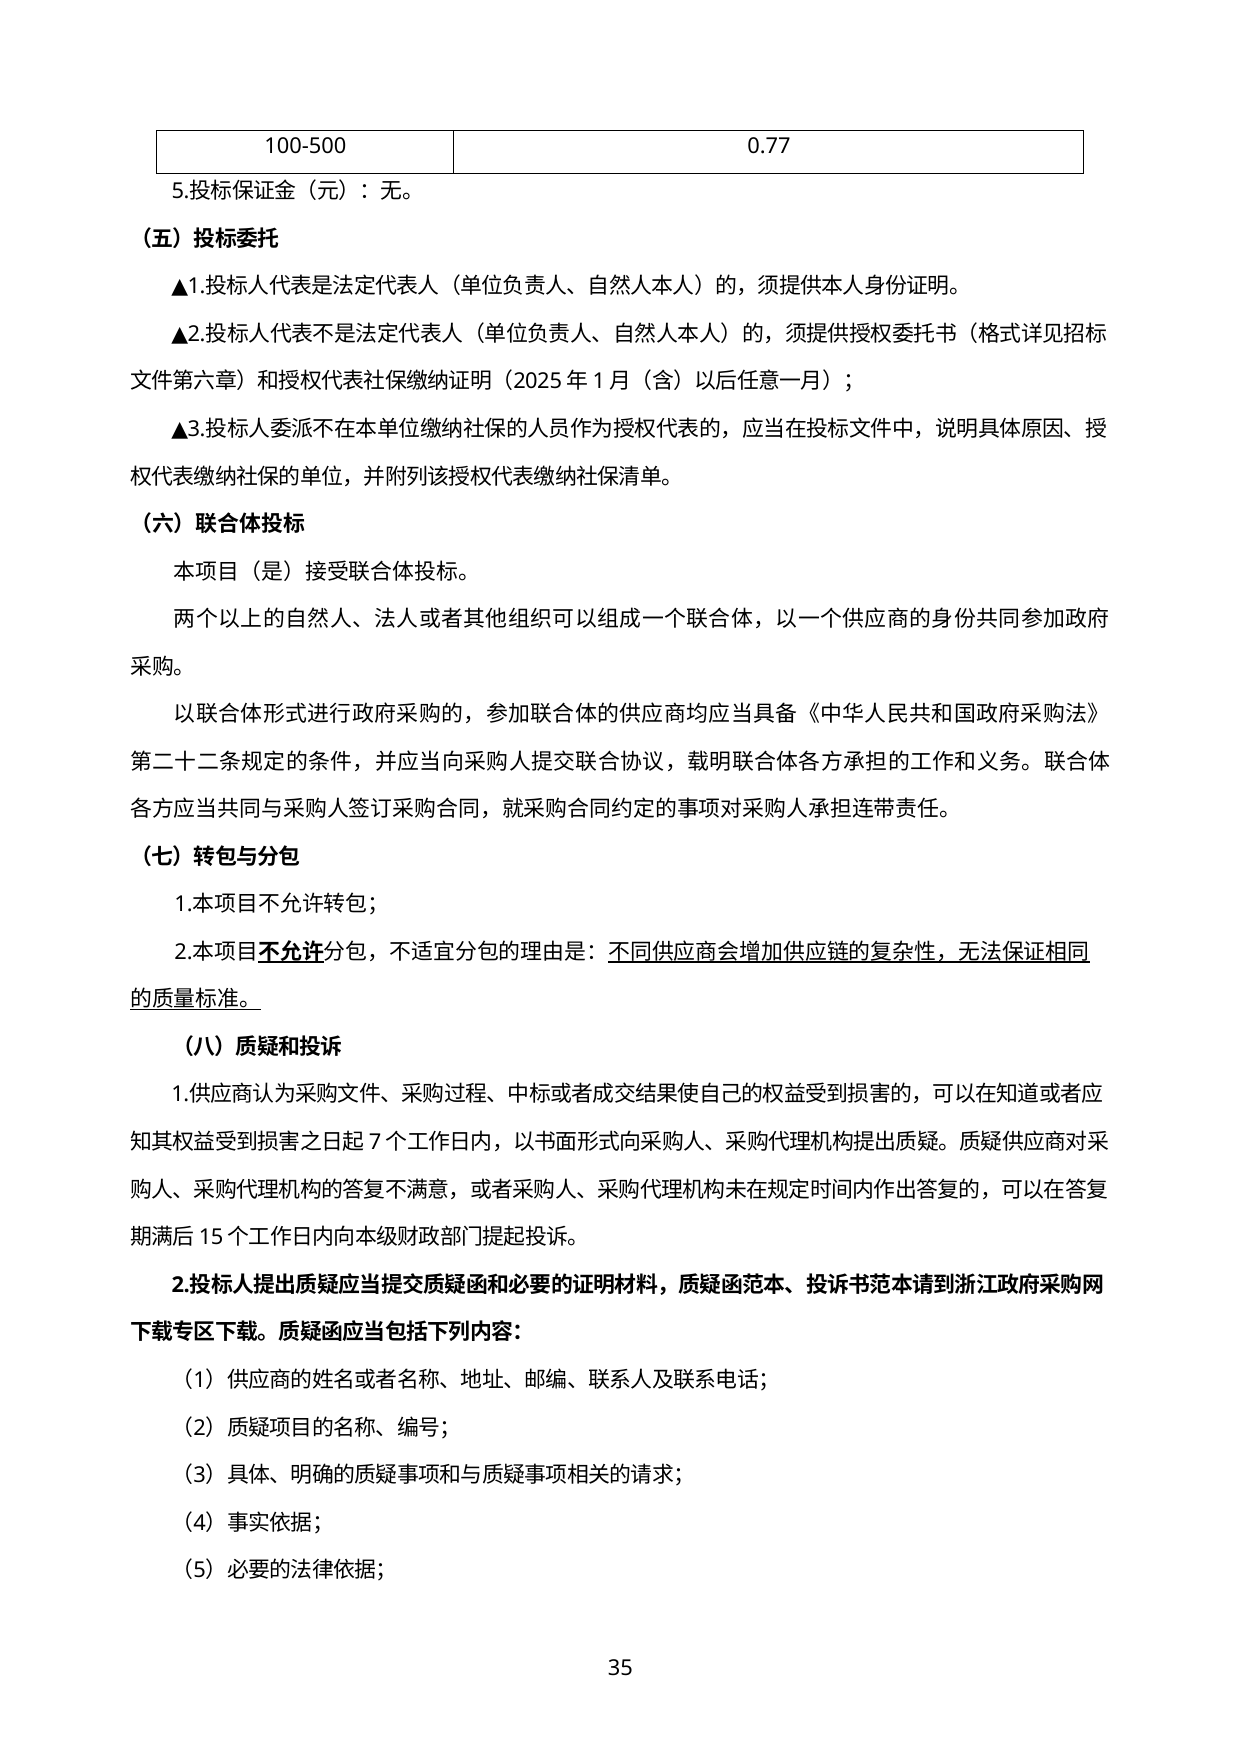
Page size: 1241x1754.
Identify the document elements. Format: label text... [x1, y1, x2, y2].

text （3）具体、明确的质疑事项和与质疑事项相关的请求； [130, 1457, 1110, 1489]
text （5）必要的法律依据； [130, 1552, 1110, 1584]
table_cell 0.77 [454, 131, 1083, 173]
text ▲2.投标人代表不是法定代表人（单位负责人、自然人本人）的，须提供授权委托书（格式详见招标文件第六章）和授权代表社保缴纳证明（2025年1月（含）以后任意一月）； [130, 316, 1110, 395]
text （六）联合体投标 [130, 506, 1110, 538]
text ▲3.投标人委派不在本单位缴纳社保的人员作为授权代表的，应当在投标文件中，说明具体原因、授权代表缴纳社保的单位，并附列该授权代表缴纳社保清单。 [130, 411, 1110, 490]
text 本项目（是）接受联合体投标。 [130, 554, 1110, 585]
text 5.投标保证金（元）：无。 [130, 173, 1110, 205]
text （八）质疑和投诉 [130, 1029, 1110, 1061]
table_cell 100-500 [157, 131, 453, 173]
text （1）供应商的姓名或者名称、地址、邮编、联系人及联系电话； [130, 1362, 1110, 1394]
text 1.本项目不允许转包； [130, 886, 1110, 918]
text 两个以上的自然人、法人或者其他组织可以组成一个联合体，以一个供应商的身份共同参加政府采购。 [130, 601, 1110, 680]
text 2.本项目不允许分包，不适宜分包的理由是：不同供应商会增加供应链的复杂性，无法保证相同的质量标准。 [130, 934, 1110, 1013]
text （2）质疑项目的名称、编号； [130, 1409, 1110, 1441]
text （七）转包与分包 [130, 839, 1110, 870]
text 2.投标人提出质疑应当提交质疑函和必要的证明材料，质疑函范本、投诉书范本请到浙江政府采购网下载专区下载。质疑函应当包括下列内容： [130, 1267, 1110, 1346]
text 1.供应商认为采购文件、采购过程、中标或者成交结果使自己的权益受到损害的，可以在知道或者应知其权益受到损害之日起7个工作日内，以书面形式向采购人、采购代理机构提出质疑。质疑供应商对采购人、采购代理机构的答复不满意，或者采购人、采购代理机构未在规定时间内作出答复的，可以在答复期满后15个工作日内向本级财政部门提起投诉。 [130, 1076, 1110, 1251]
text （4）事实依据； [130, 1505, 1110, 1536]
text ▲1.投标人代表是法定代表人（单位负责人、自然人本人）的，须提供本人身份证明。 [130, 268, 1110, 300]
text 以联合体形式进行政府采购的，参加联合体的供应商均应当具备《中华人民共和国政府采购法》第二十二条规定的条件，并应当向采购人提交联合协议，载明联合体各方承担的工作和义务。联合体各方应当共同与采购人签订采购合同，就采购合同约定的事项对采购人承担连带责任。 [130, 696, 1110, 823]
text （五）投标委托 [130, 221, 1110, 252]
